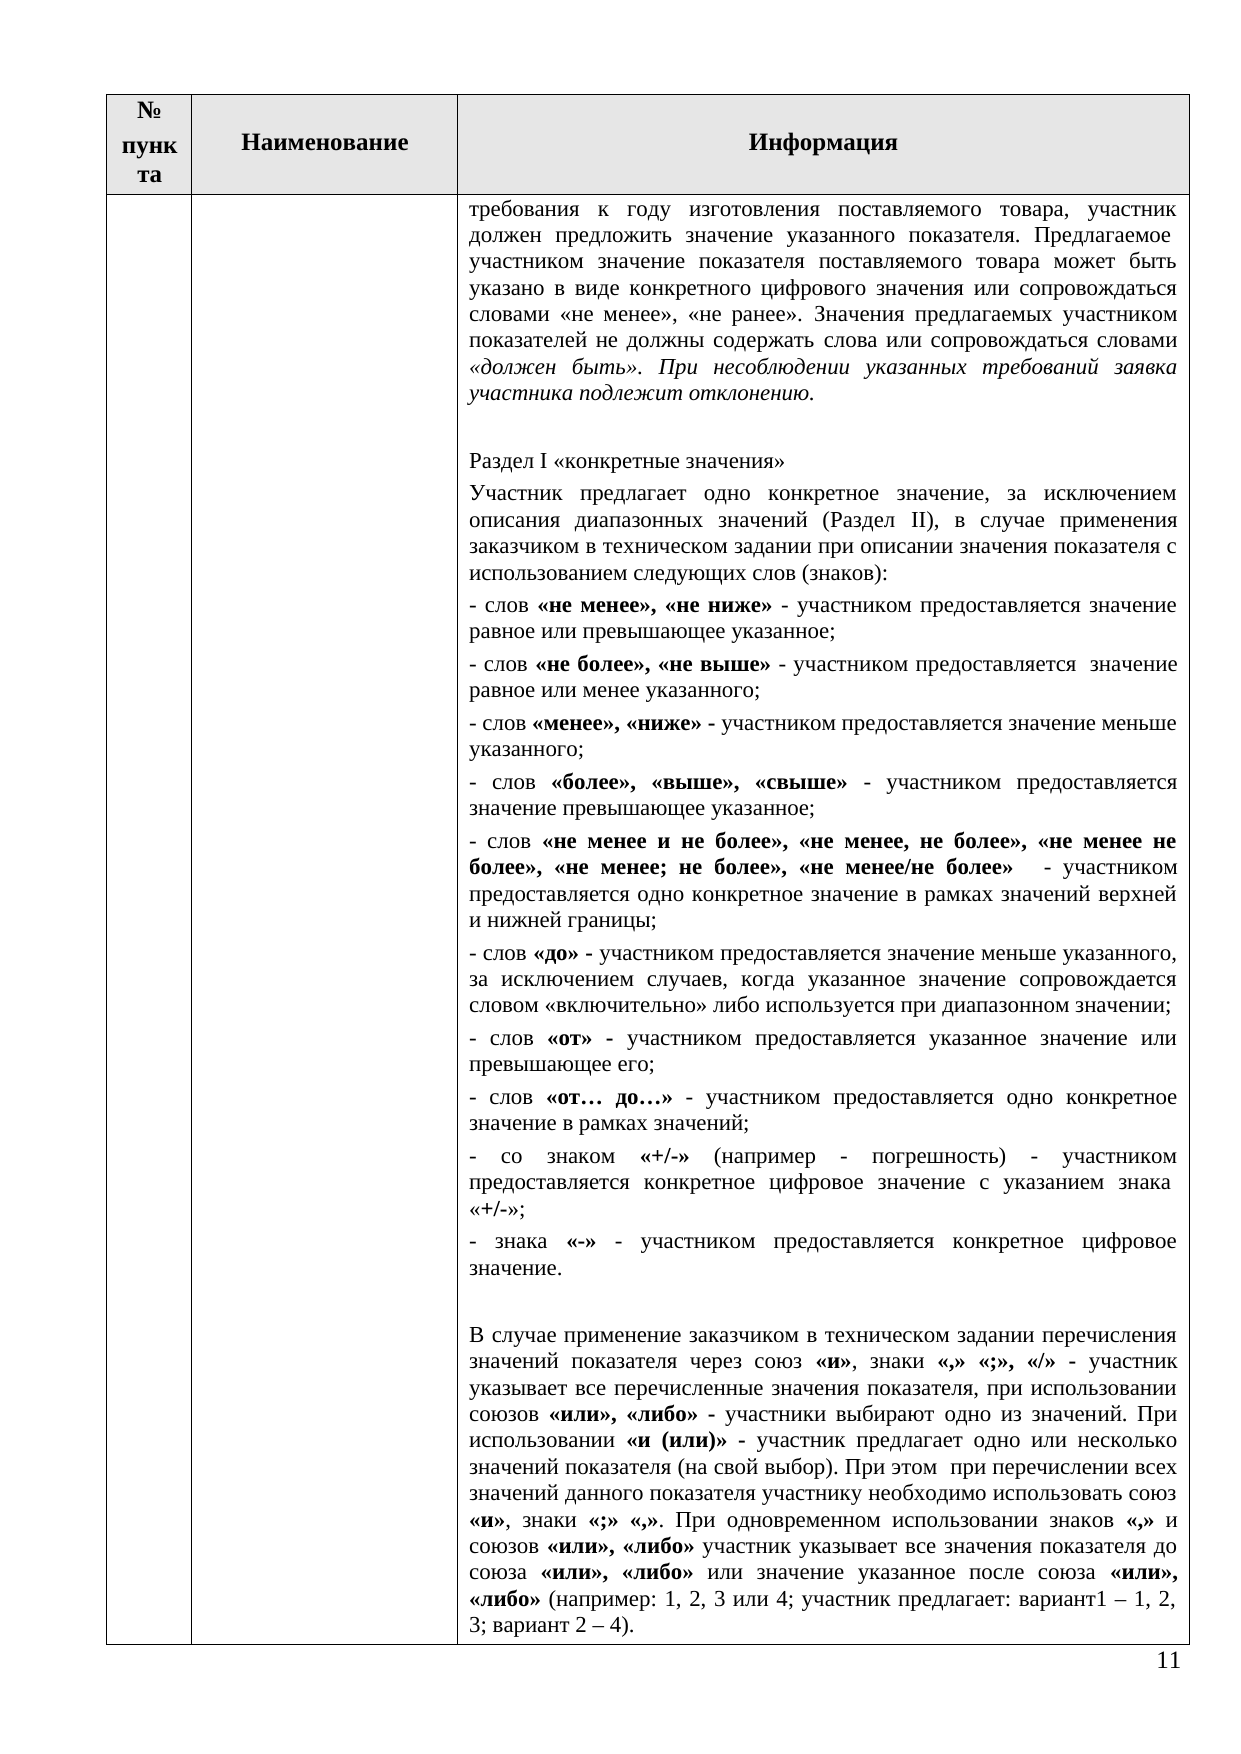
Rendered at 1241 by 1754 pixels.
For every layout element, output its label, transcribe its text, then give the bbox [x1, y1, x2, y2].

table_header № пункта [107, 95, 191, 194]
table_cell [107, 195, 191, 1644]
table_header Наименование [192, 95, 457, 194]
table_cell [458, 195, 1189, 1644]
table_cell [192, 195, 457, 1644]
table_header Информация [458, 95, 1189, 194]
